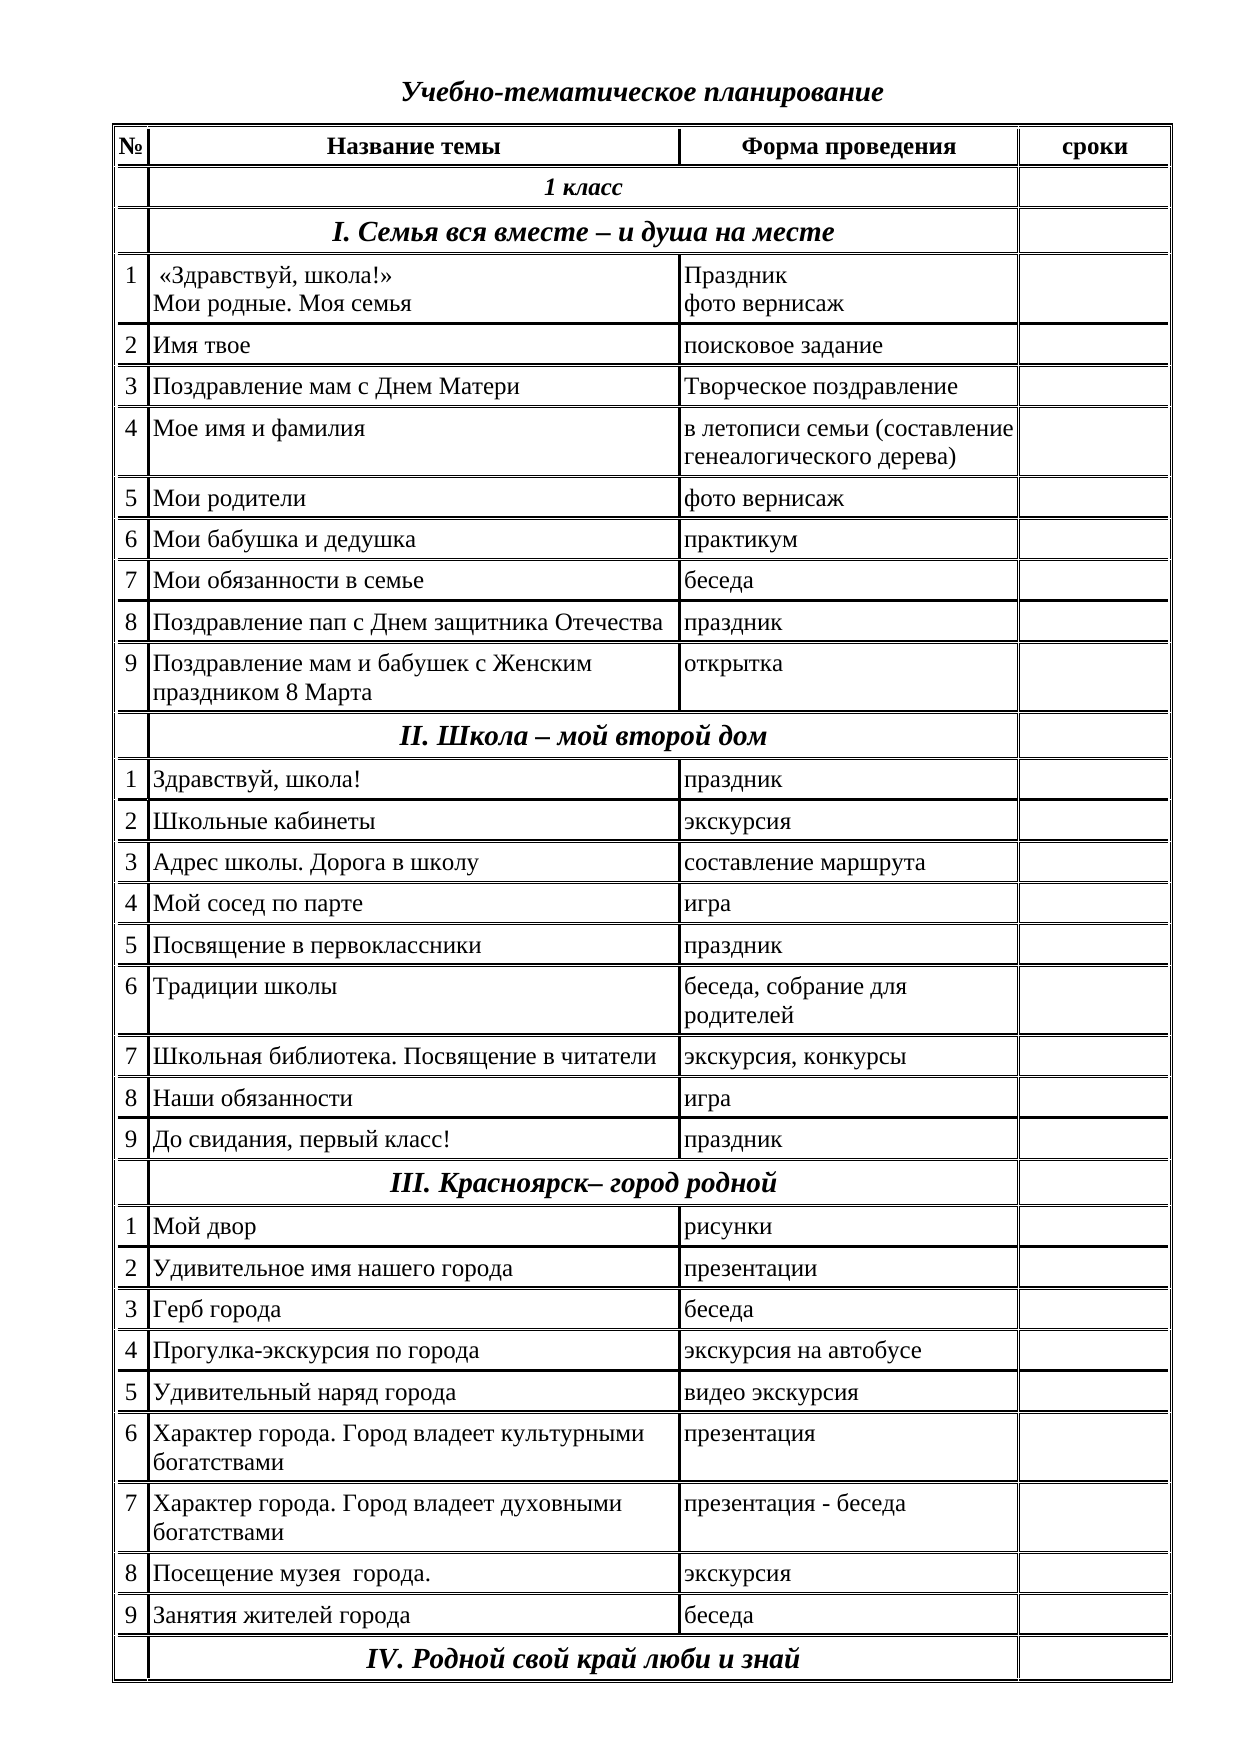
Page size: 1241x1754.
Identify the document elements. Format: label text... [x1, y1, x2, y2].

table_cell практикум [681, 520, 1017, 557]
table_cell Традиции школы [150, 967, 678, 1033]
table_cell 1 [115, 756, 147, 798]
table_cell 6 [115, 963, 147, 1033]
table_cell 1 [114, 252, 148, 322]
table_cell презентация [681, 1414, 1017, 1480]
table_cell Посвящение в первоклассники [150, 925, 678, 963]
table_cell 5 [114, 922, 148, 963]
table_cell [1020, 1033, 1170, 1075]
table_cell [1020, 798, 1171, 839]
table_cell [114, 206, 148, 252]
table_cell [115, 1633, 148, 1679]
table_cell До свидания, первый класс! [150, 1119, 678, 1157]
table_cell экскурсия на автобусе [681, 1331, 1017, 1369]
table_cell презентации [681, 1248, 1017, 1286]
table_cell в летописи семьи (составление генеалогического дерева) [681, 408, 1017, 475]
table_cell беседа [681, 1290, 1017, 1328]
table_cell 4 [114, 881, 148, 922]
table_cell [1020, 164, 1170, 206]
table_header Название темы [148, 127, 679, 164]
table_cell рисунки [681, 1207, 1017, 1245]
table_cell Праздник фото вернисаж [681, 255, 1017, 322]
table_cell Наши обязанности [150, 1078, 678, 1116]
table_cell Школьная библиотека. Посвящение в читатели [150, 1037, 678, 1075]
table_cell [1020, 1116, 1170, 1157]
table_cell [1020, 839, 1170, 881]
table_cell экскурсия, конкурсы [681, 1037, 1017, 1075]
table_header Форма проведения [679, 127, 1019, 164]
table_cell [1020, 640, 1170, 710]
table_cell Имя твое [150, 325, 678, 363]
table_cell открытка [681, 644, 1017, 710]
table_cell Адрес школы. Дорога в школу [150, 843, 678, 881]
table_cell Занятия жителей города [150, 1595, 678, 1633]
table_cell [1019, 252, 1171, 322]
table_cell [1020, 1204, 1170, 1245]
text Учебно-тематическое планирование [118, 74, 1167, 107]
table_cell Творческое поздравление [681, 367, 1017, 405]
table_cell Мое имя и фамилия [150, 408, 678, 475]
table_cell 9 [115, 640, 147, 710]
table_cell Мой двор [150, 1207, 678, 1245]
table_cell беседа, собрание для родителей [681, 967, 1017, 1033]
table_cell [1019, 881, 1171, 922]
table_cell Удивительный наряд города [150, 1372, 678, 1410]
table_cell [1020, 558, 1170, 599]
table_cell 8 [115, 599, 147, 640]
table_cell [1020, 1369, 1170, 1410]
table_cell поисковое задание [681, 325, 1017, 363]
table_cell 3 [115, 839, 147, 881]
table_cell беседа [681, 1595, 1017, 1633]
table_cell [1019, 1075, 1171, 1116]
table_cell 2 [115, 1245, 147, 1286]
table_cell презентация - беседа [681, 1484, 1017, 1551]
table_cell 6 [115, 1410, 147, 1480]
table_cell праздник [681, 925, 1017, 963]
table_header сроки [1019, 127, 1170, 164]
table_cell [1019, 1633, 1170, 1679]
table_cell [1020, 322, 1170, 363]
table_cell Характер города. Город владеет культурными богатствами [150, 1414, 678, 1480]
table_cell [1019, 206, 1171, 252]
table_cell 7 [115, 558, 147, 599]
table_cell [1019, 1328, 1171, 1369]
table_cell праздник [681, 602, 1017, 640]
table_cell праздник [681, 760, 1017, 798]
table_cell [115, 1158, 147, 1203]
table_cell [1020, 1245, 1170, 1286]
table_cell [1020, 516, 1170, 557]
table_cell 9 [115, 1116, 147, 1157]
table_cell 4 [114, 405, 148, 475]
table_cell [1020, 599, 1170, 640]
table_cell [1020, 963, 1170, 1033]
table_cell Поздравление пап с Днем защитника Отечества [150, 602, 678, 640]
table_cell Герб города [150, 1290, 678, 1328]
table_cell 4 [114, 1328, 148, 1369]
table_cell видео экскурсия [681, 1372, 1017, 1410]
table_cell [115, 710, 147, 756]
table_cell 2 [114, 798, 147, 839]
table_cell I. Семья вся вместе – и душа на месте [150, 209, 1017, 252]
table_cell «Здравствуй, школа!» Мои родные. Моя семья [150, 255, 678, 322]
table_cell Поздравление мам с Днем Матери [150, 367, 678, 405]
table_cell II. Школа – мой второй дом [150, 714, 1017, 756]
table_cell [1019, 1592, 1171, 1633]
table_cell 8 [114, 1075, 148, 1116]
table_cell беседа [681, 561, 1017, 599]
table_cell [115, 164, 147, 206]
table_cell Здравствуй, школа! [150, 760, 678, 798]
table_cell фото вернисаж [681, 478, 1017, 516]
table_cell 7 [115, 1033, 147, 1075]
table_cell Удивительное имя нашего города [150, 1248, 678, 1286]
table_header № [115, 125, 148, 164]
table_cell 3 [115, 363, 147, 405]
table_cell Поздравление мам и бабушек с Женским праздником 8 Марта [150, 644, 678, 710]
table_cell 7 [115, 1480, 147, 1551]
table_cell игра [681, 884, 1017, 922]
table_cell игра [681, 1078, 1017, 1116]
table_cell [1019, 1551, 1171, 1592]
table_cell Мои бабушка и дедушка [150, 520, 678, 557]
table_cell [1020, 710, 1170, 756]
table_cell 8 [114, 1551, 148, 1592]
table_cell Школьные кабинеты [150, 801, 678, 839]
table_cell 9 [114, 1592, 148, 1633]
table_cell Мои родители [150, 478, 678, 516]
table_cell [1020, 756, 1170, 798]
table_cell Мой сосед по парте [150, 884, 678, 922]
table_cell [1020, 1480, 1170, 1551]
table_cell 5 [114, 475, 148, 516]
table_cell 5 [115, 1369, 147, 1410]
table_cell [1020, 1410, 1170, 1480]
table_cell IV. Родной свой край люби и знай [148, 1637, 1019, 1679]
table_cell [1020, 363, 1170, 405]
table_cell экскурсия [681, 801, 1017, 839]
table_cell Прогулка-экскурсия по города [150, 1331, 678, 1369]
table_cell [1019, 405, 1171, 475]
table_cell [1020, 1286, 1170, 1328]
table_cell 1 класс [150, 168, 1017, 206]
table_cell 3 [115, 1286, 147, 1328]
table_cell 6 [115, 516, 147, 557]
table_cell [1019, 922, 1171, 963]
table_cell 2 [115, 322, 147, 363]
table_cell Характер города. Город владеет духовными богатствами [150, 1484, 678, 1551]
table_cell 1 [115, 1204, 147, 1245]
table_cell III. Красноярск– город родной [150, 1161, 1017, 1203]
table_cell Посещение музея города. [150, 1554, 678, 1592]
table_cell Мои обязанности в семье [150, 561, 678, 599]
table_cell праздник [681, 1119, 1017, 1157]
table_cell [1020, 1158, 1170, 1203]
table_cell составление маршрута [681, 843, 1017, 881]
table_cell экскурсия [681, 1554, 1017, 1592]
table_cell [1019, 475, 1171, 516]
